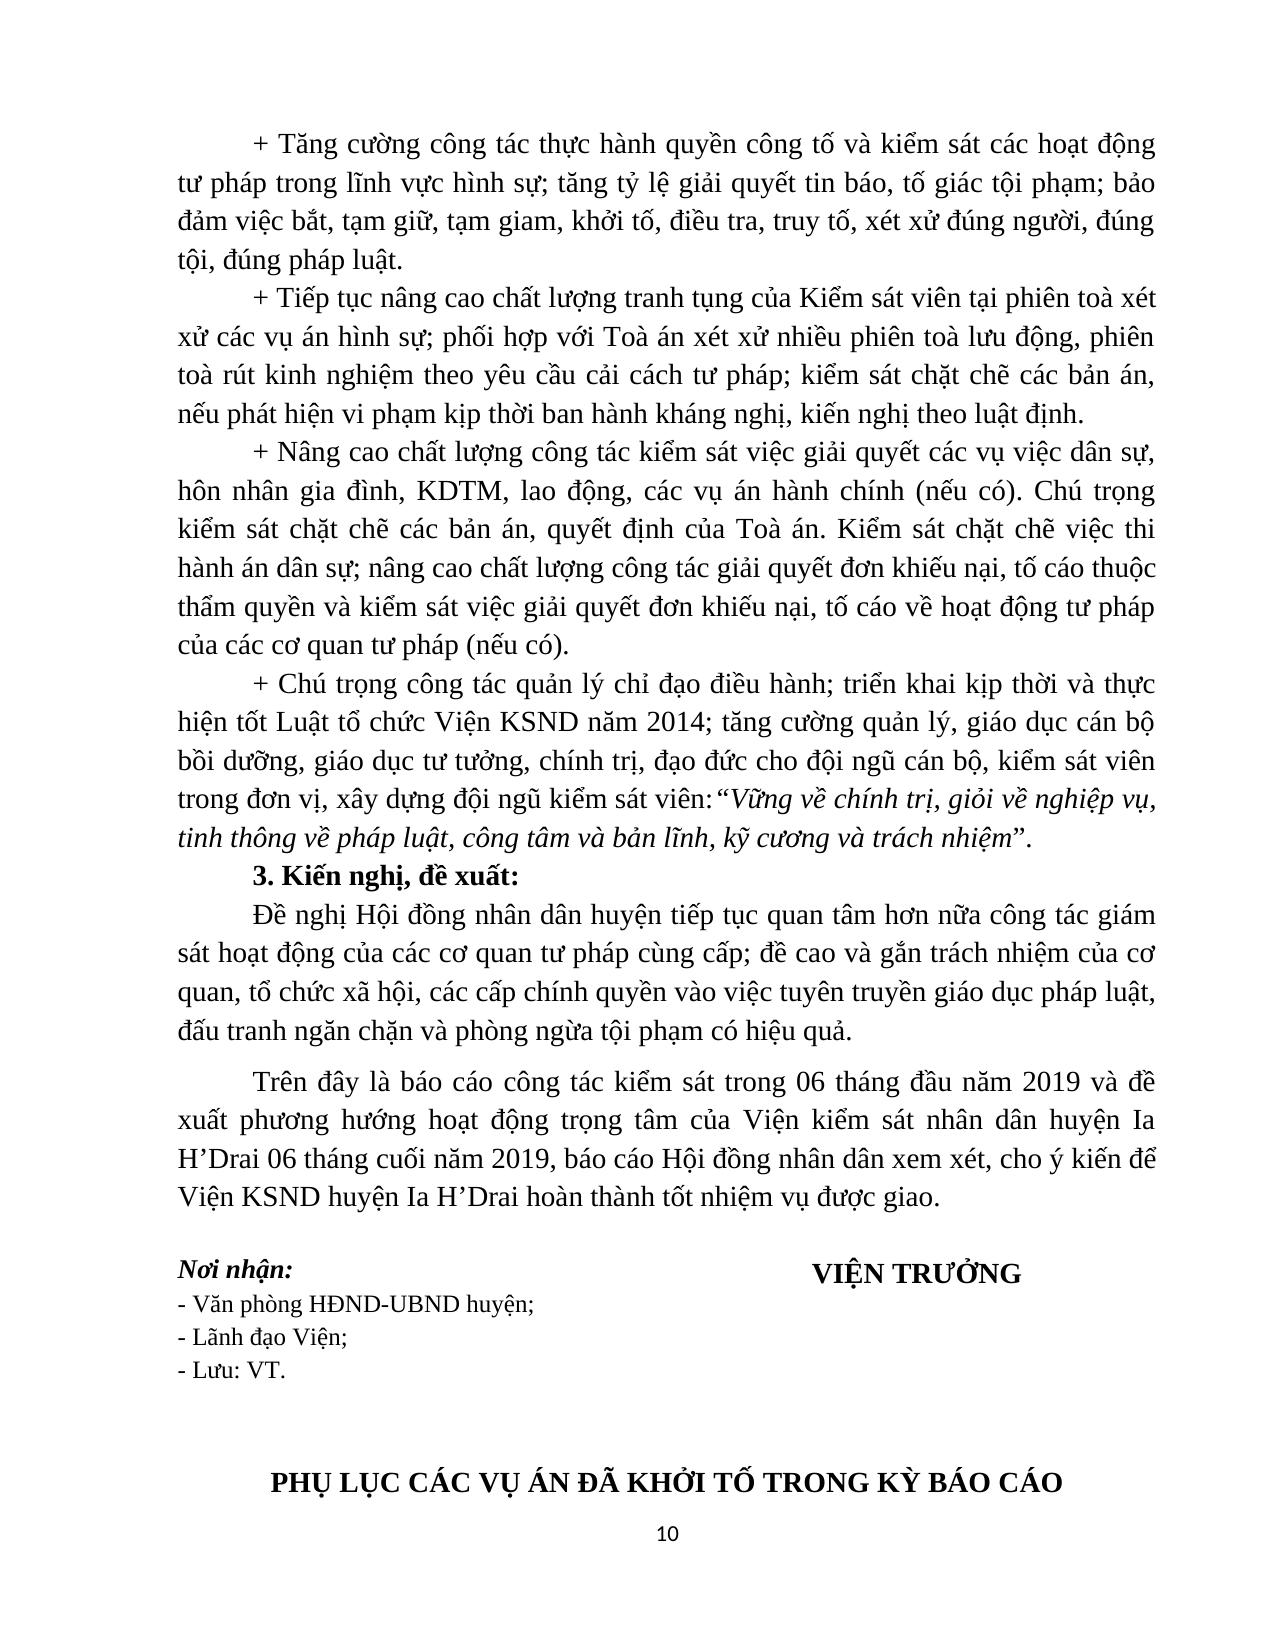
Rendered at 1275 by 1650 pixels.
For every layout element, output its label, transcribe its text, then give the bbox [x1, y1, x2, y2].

table_header Nơi nhận: - Văn phòng HĐND-UBND huyện; - Lãnh đạo Viện; - Lưu: VT. [166, 1218, 665, 1465]
text Trên đây là báo cáo công tác kiểm sát trong 06 tháng đầu năm 2019 và đề xuất phương hướng hoạt động trọng tâm của Viện kiểm sát nhân dân huyện Ia H’Drai 06 tháng cuối năm 2019, báo cáo Hội đồng nhân dân xem xét, cho ý kiến để Viện KSND huyện Ia H’Drai hoàn thành tốt nhiệm vụ được giao. [177, 1064, 1157, 1102]
text + Chú trọng công tác quản lý chỉ đạo điều hành; triển khai kịp thời và thực hiện tốt Luật tổ chức Viện KSND năm 2014; tăng cường quản lý, giáo dục cán bộ bồi dưỡng, giáo dục tư tưởng, chính trị, đạo đức cho đội ngũ cán bộ, kiểm sát viên trong đơn vị, xây dựng đội ngũ kiểm sát viên:“Vững về chính trị, giỏi về nghiệp vụ, tinh thông về pháp luật, công tâm và bản lĩnh, kỹ cương và trách nhiệm”. [177, 666, 1157, 853]
text Trên đây là báo cáo công tác kiểm sát trong 06 tháng đầu năm 2019 và đề xuất phương hướng hoạt động trọng tâm của Viện kiểm sát nhân dân huyện Ia H’Drai 06 tháng cuối năm 2019, báo cáo Hội đồng nhân dân xem xét, cho ý kiến để Viện KSND huyện Ia H’Drai hoàn thành tốt nhiệm vụ được giao. [177, 1174, 1157, 1213]
text + Tăng cường công tác thực hành quyền công tố và kiểm sát các hoạt động tư pháp trong lĩnh vực hình sự; tăng tỷ lệ giải quyết tin báo, tố giác tội phạm; bảo đảm việc bắt, tạm giữ, tạm giam, khởi tố, điều tra, truy tố, xét xử đúng người, đúng tội, đúng pháp luật. [177, 126, 1157, 275]
text + Tiếp tục nâng cao chất lượng tranh tụng của Kiểm sát viên tại phiên toà xét xử các vụ án hình sự; phối hợp với Toà án xét xử nhiều phiên toà lưu động, phiên toà rút kinh nghiệm theo yêu cầu cải cách tư pháp; kiểm sát chặt chẽ các bản án, nếu phát hiện vi phạm kịp thời ban hành kháng nghị, kiến nghị theo luật định. [177, 280, 1157, 429]
text + Nâng cao chất lượng công tác kiểm sát việc giải quyết các vụ việc dân sự, hôn nhân gia đình, KDTM, lao động, các vụ án hành chính (nếu có). Chú trọng kiểm sát chặt chẽ các bản án, quyết định của Toà án. Kiểm sát chặt chẽ việc thi hành án dân sự; nâng cao chất lượng công tác giải quyết đơn khiếu nại, tố cáo thuộc thẩm quyền và kiểm sát việc giải quyết đơn khiếu nại, tố cáo về hoạt động tư pháp của các cơ quan tư pháp (nếu có). [177, 434, 1157, 661]
text PHỤ LỤC CÁC VỤ ÁN ĐÃ KHỞI TỐ TRONG KỲ BÁO CÁO [177, 1465, 1157, 1499]
text 3. Kiến nghị, đề xuất: [177, 858, 1157, 892]
text Đề nghị Hội đồng nhân dân huyện tiếp tục quan tâm hơn nữa công tác giám sát hoạt động của các cơ quan tư pháp cùng cấp; đề cao và gắn trách nhiệm của cơ quan, tổ chức xã hội, các cấp chính quyền vào việc tuyên truyền giáo dục pháp luật, đấu tranh ngăn chặn và phòng ngừa tội phạm có hiệu quả. [177, 897, 1157, 1046]
table_header VIỆN TRƯỞNG [665, 1218, 1168, 1465]
